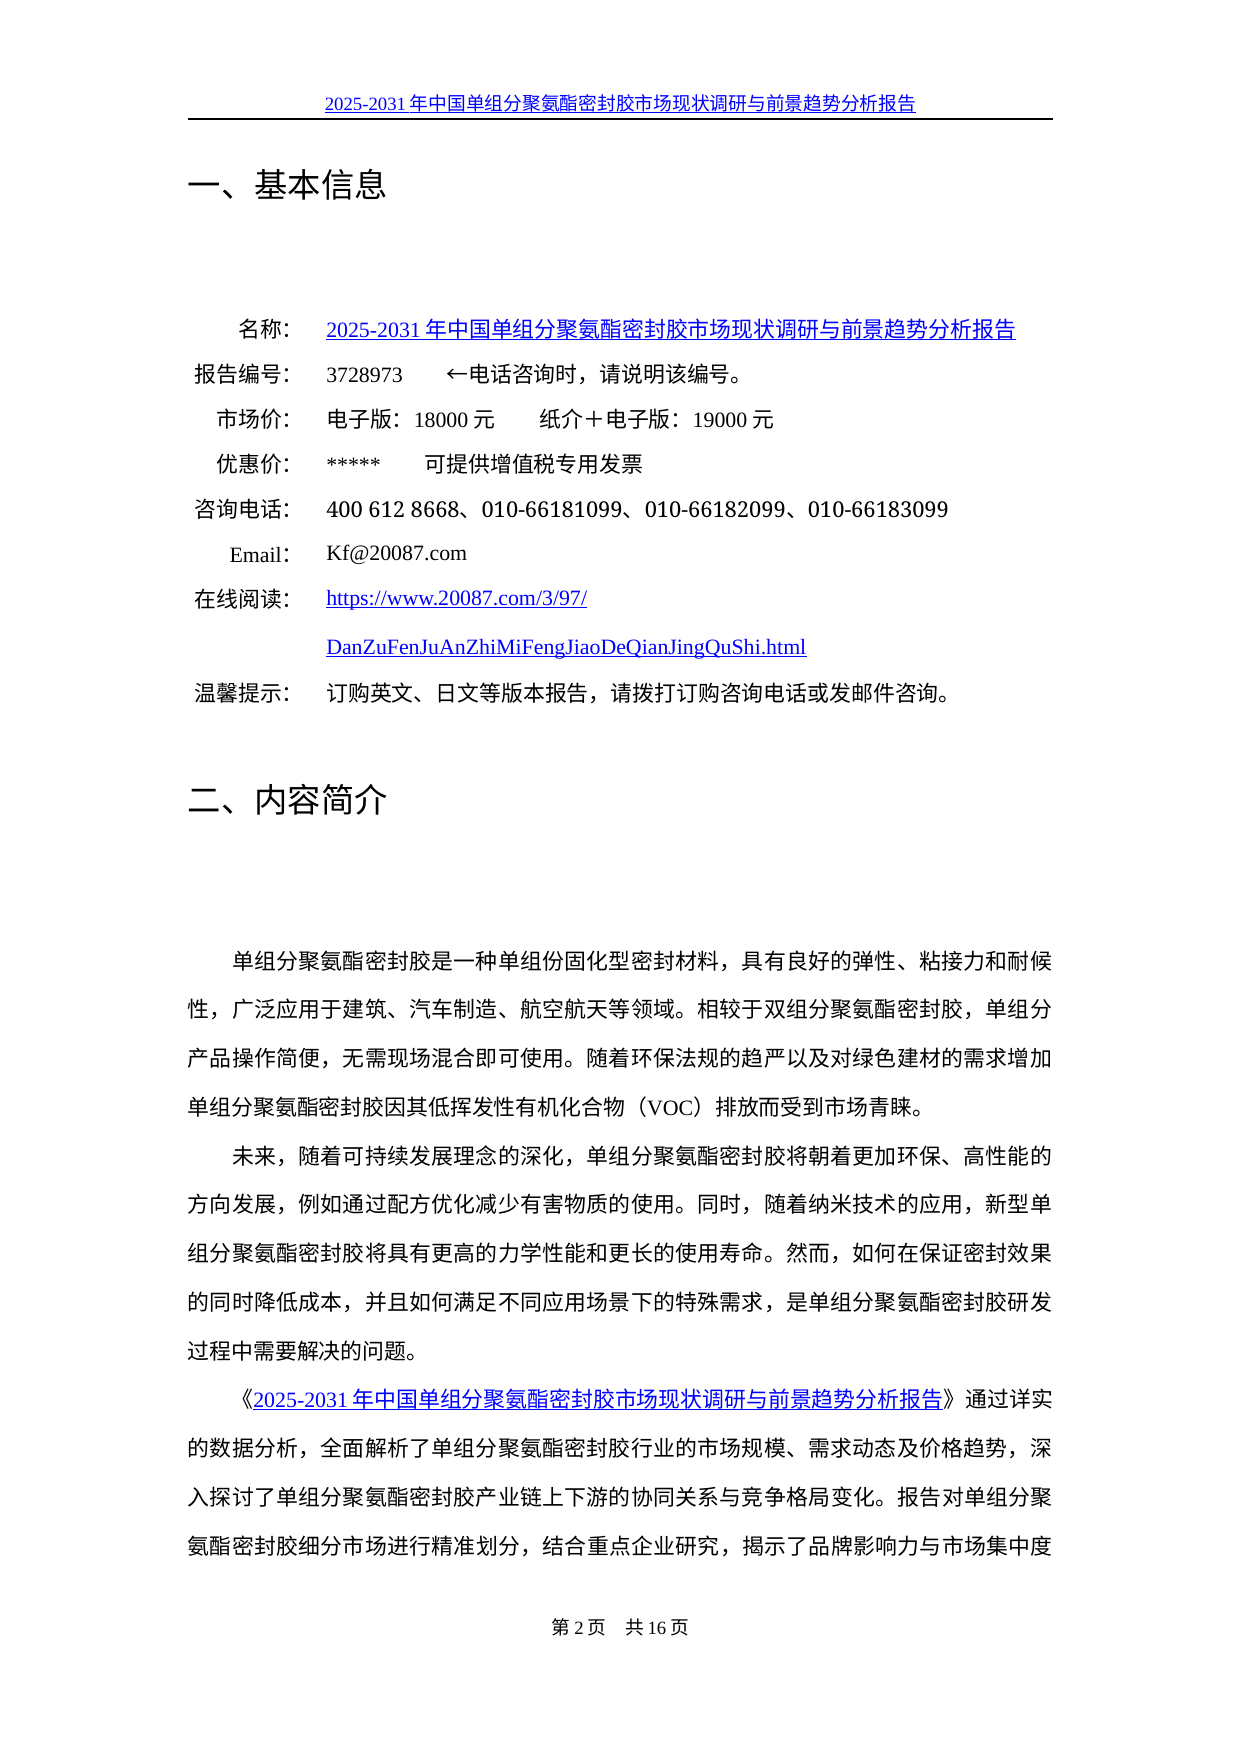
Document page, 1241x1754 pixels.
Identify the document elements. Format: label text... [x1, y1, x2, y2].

table_cell 电子版：18000 元 纸介＋电子版：19000 元 [315, 402, 1073, 447]
table_cell 3728973 ←电话咨询时，请说明该编号。 [315, 357, 1073, 402]
table_header 2025-2031年中国单组分聚氨酯密封胶市场现状调研与前景趋势分析报告 [315, 312, 1073, 357]
title 一、基本信息 [187, 150, 1053, 215]
table_cell 订购英文、日文等版本报告，请拨打订购咨询电话或发邮件咨询。 [315, 675, 1073, 720]
table_cell Kf@20087.com [315, 537, 1073, 582]
table_cell 报告编号： [167, 357, 315, 402]
table_cell 咨询电话： [167, 492, 315, 537]
table_cell 温馨提示： [167, 675, 315, 720]
table_cell 在线阅读： [167, 582, 315, 675]
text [187, 943, 1053, 1561]
table_cell [315, 582, 1073, 675]
table_cell Email： [167, 537, 315, 582]
table_cell 市场价： [167, 402, 315, 447]
table_cell 400 612 8668、010-66181099、010-66182099、010-66183099 [315, 492, 1073, 537]
title 二、内容简介 [187, 766, 1053, 831]
table_cell ***** 可提供增值税专用发票 [315, 447, 1073, 492]
table_header 名称： [167, 312, 315, 357]
table_cell 优惠价： [167, 447, 315, 492]
